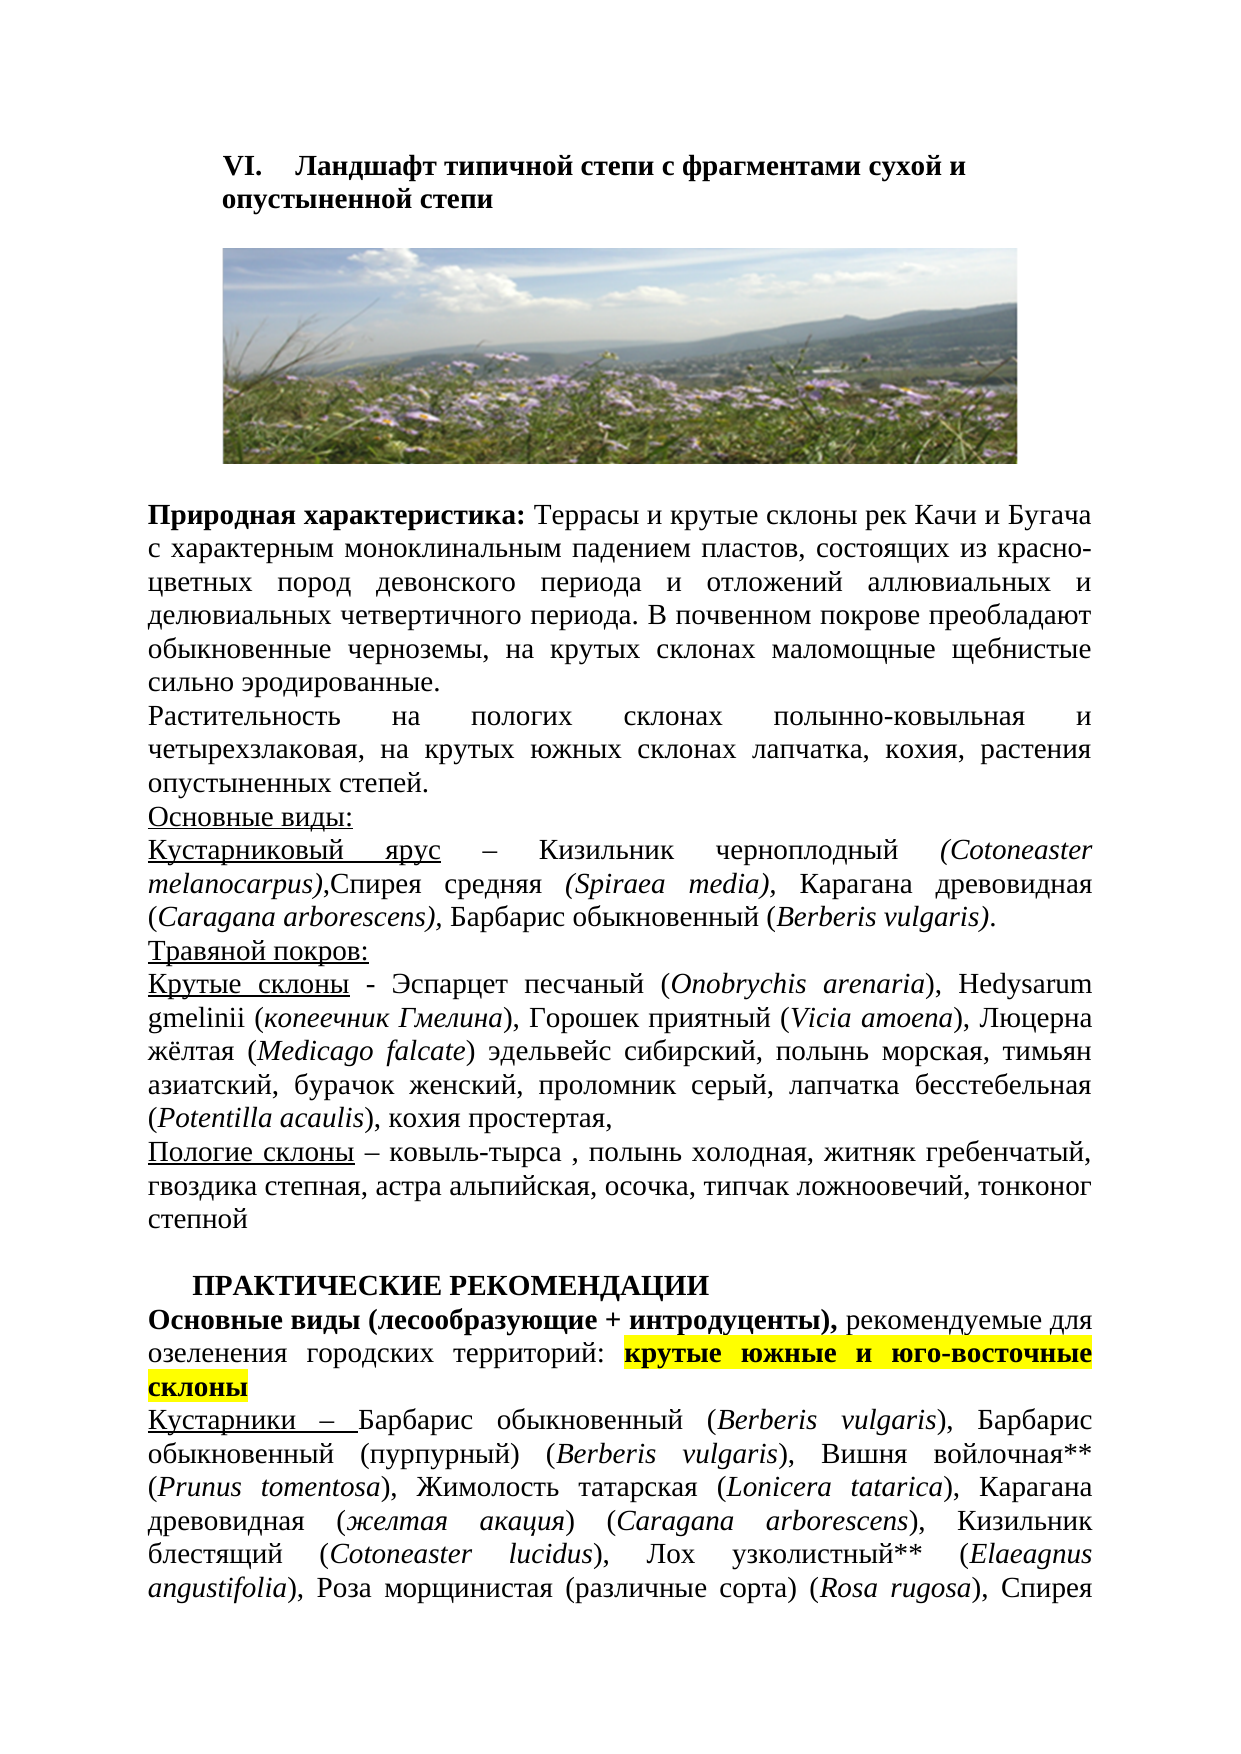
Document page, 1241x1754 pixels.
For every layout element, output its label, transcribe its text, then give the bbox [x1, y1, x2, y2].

text Основные виды: [148, 799, 1092, 832]
text Крутые склоны - Эспарцет песчаный (Onobrychis arenaria), Hedysarum gmelinii (копеечник Гмелина), Горошек приятный (Vicia amoena), Люцерна жёлтая (Medicago falcate) эдельвейс сибирский, полынь морская, тимьян азиатский, бурачок женский, проломник серый, лапчатка бесстебельная (Potentilla acaulis), кохия простертая, [148, 966, 1092, 1134]
picture [222, 248, 1018, 464]
text Травяной покров: [148, 933, 1092, 966]
text Пологие склоны – ковыль-тырса , полынь холодная, житняк гребенчатый, гвоздика степная, астра альпийская, осочка, типчак ложноовечий, тонконог степной [148, 1134, 1092, 1235]
text Растительность на пологих склонах полынно-ковыльная и четырехзлаковая, на крутых южных склонах лапчатка, кохия, растения опустыненных степей. [148, 698, 1092, 799]
text Природная характеристика: Террасы и крутые склоны рек Качи и Бугача с характерным моноклинальным падением пластов, состоящих из красно-цветных пород девонского периода и отложений аллювиальных и делювиальных четвертичного периода. В почвенном покрове преобладают обыкновенные черноземы, на крутых склонах маломощные щебнистые сильно эродированные. [148, 497, 1092, 698]
text Кустарниковый ярус – Кизильник черноплодный (Cotoneaster melanocarpus),Спирея средняя (Spiraea media), Карагана древовидная (Caragana arborescens), Барбарис обыкновенный (Berberis vulgaris). [148, 832, 1092, 933]
text ПРАКТИЧЕСКИЕ РЕКОМЕНДАЦИИ [192, 1268, 1092, 1302]
list Ландшафт типичной степи с фрагментами сухой и опустыненной степи [222, 148, 1092, 215]
text Основные виды (лесообразующие + интродуценты), рекомендуемые для озеленения городских территорий: крутые южные и юго-восточные склоны [148, 1302, 1092, 1402]
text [148, 1402, 1092, 1604]
